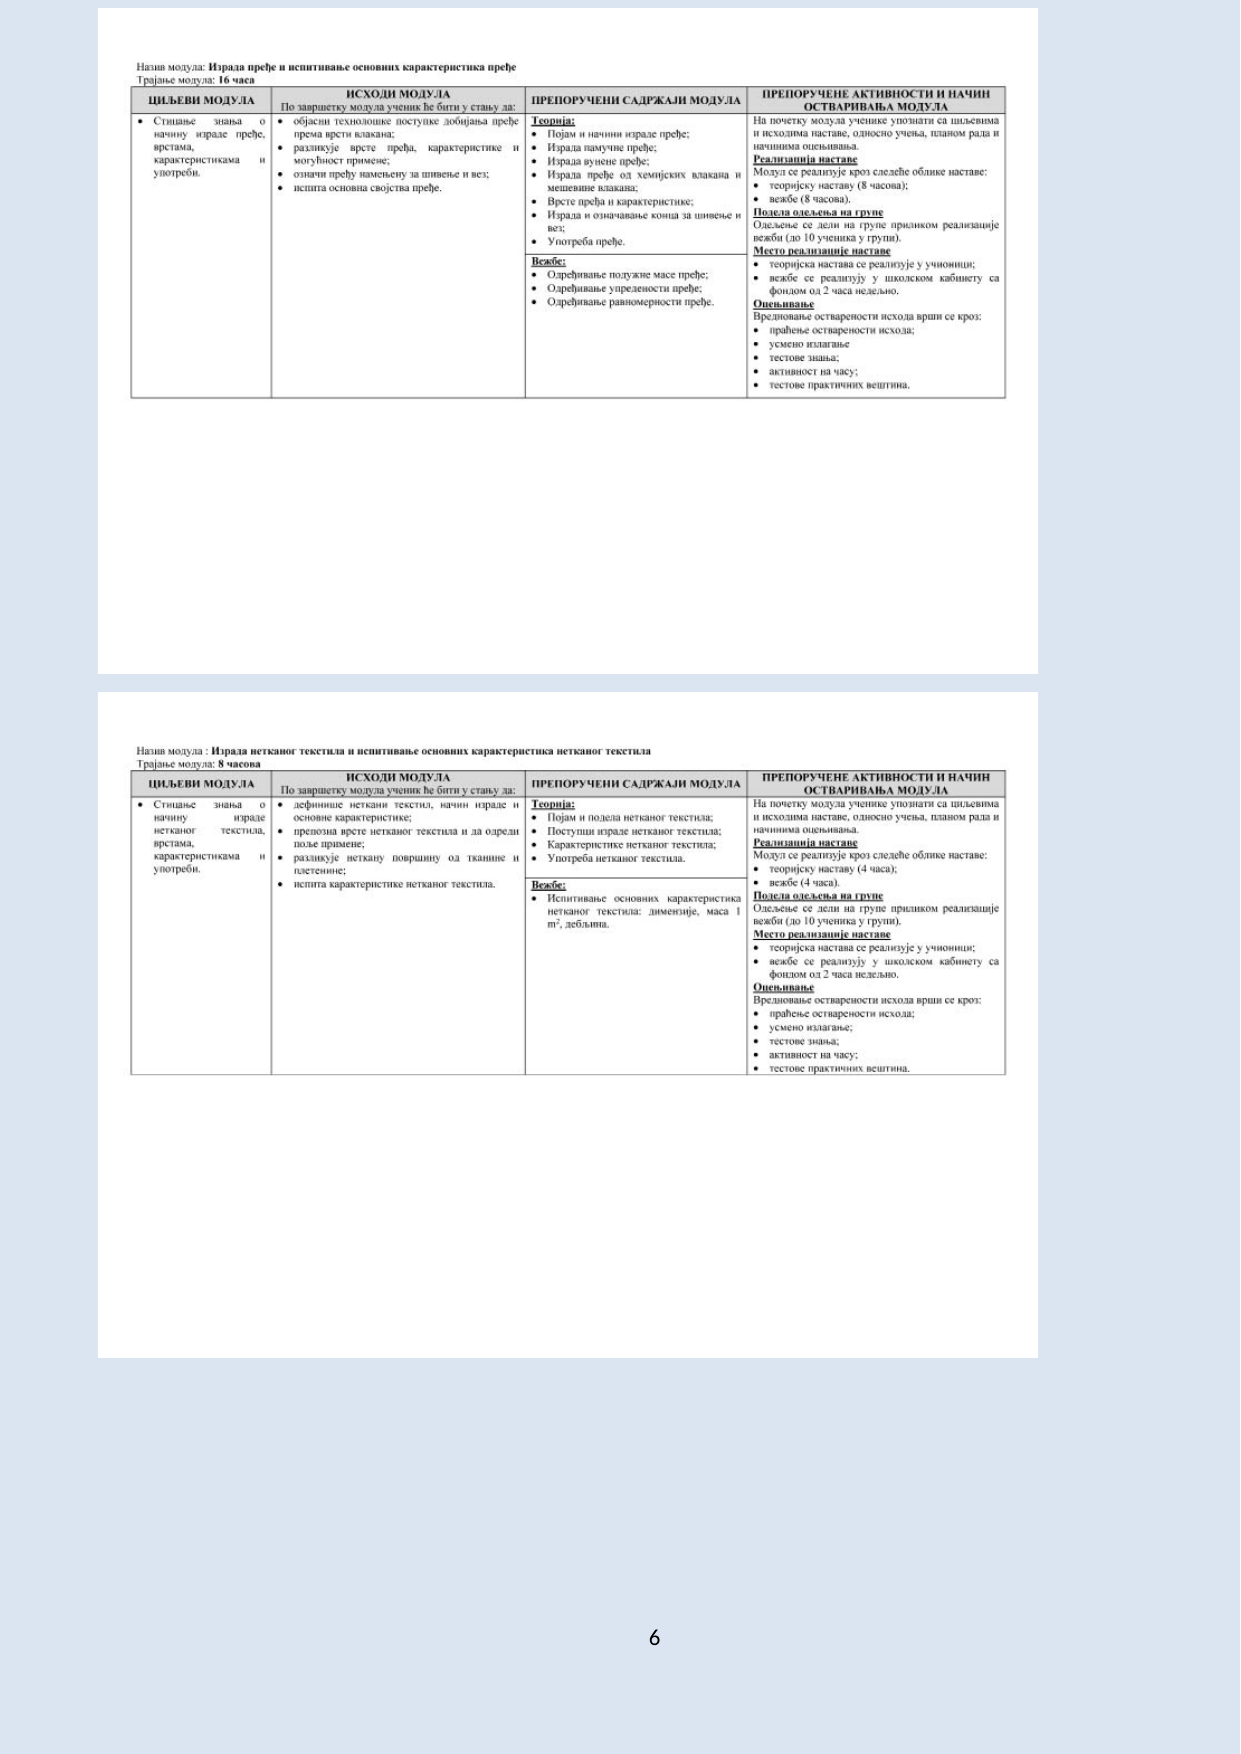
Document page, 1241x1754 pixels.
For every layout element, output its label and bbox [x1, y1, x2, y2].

picture [97, 692, 1039, 1358]
picture [97, 8, 1039, 674]
